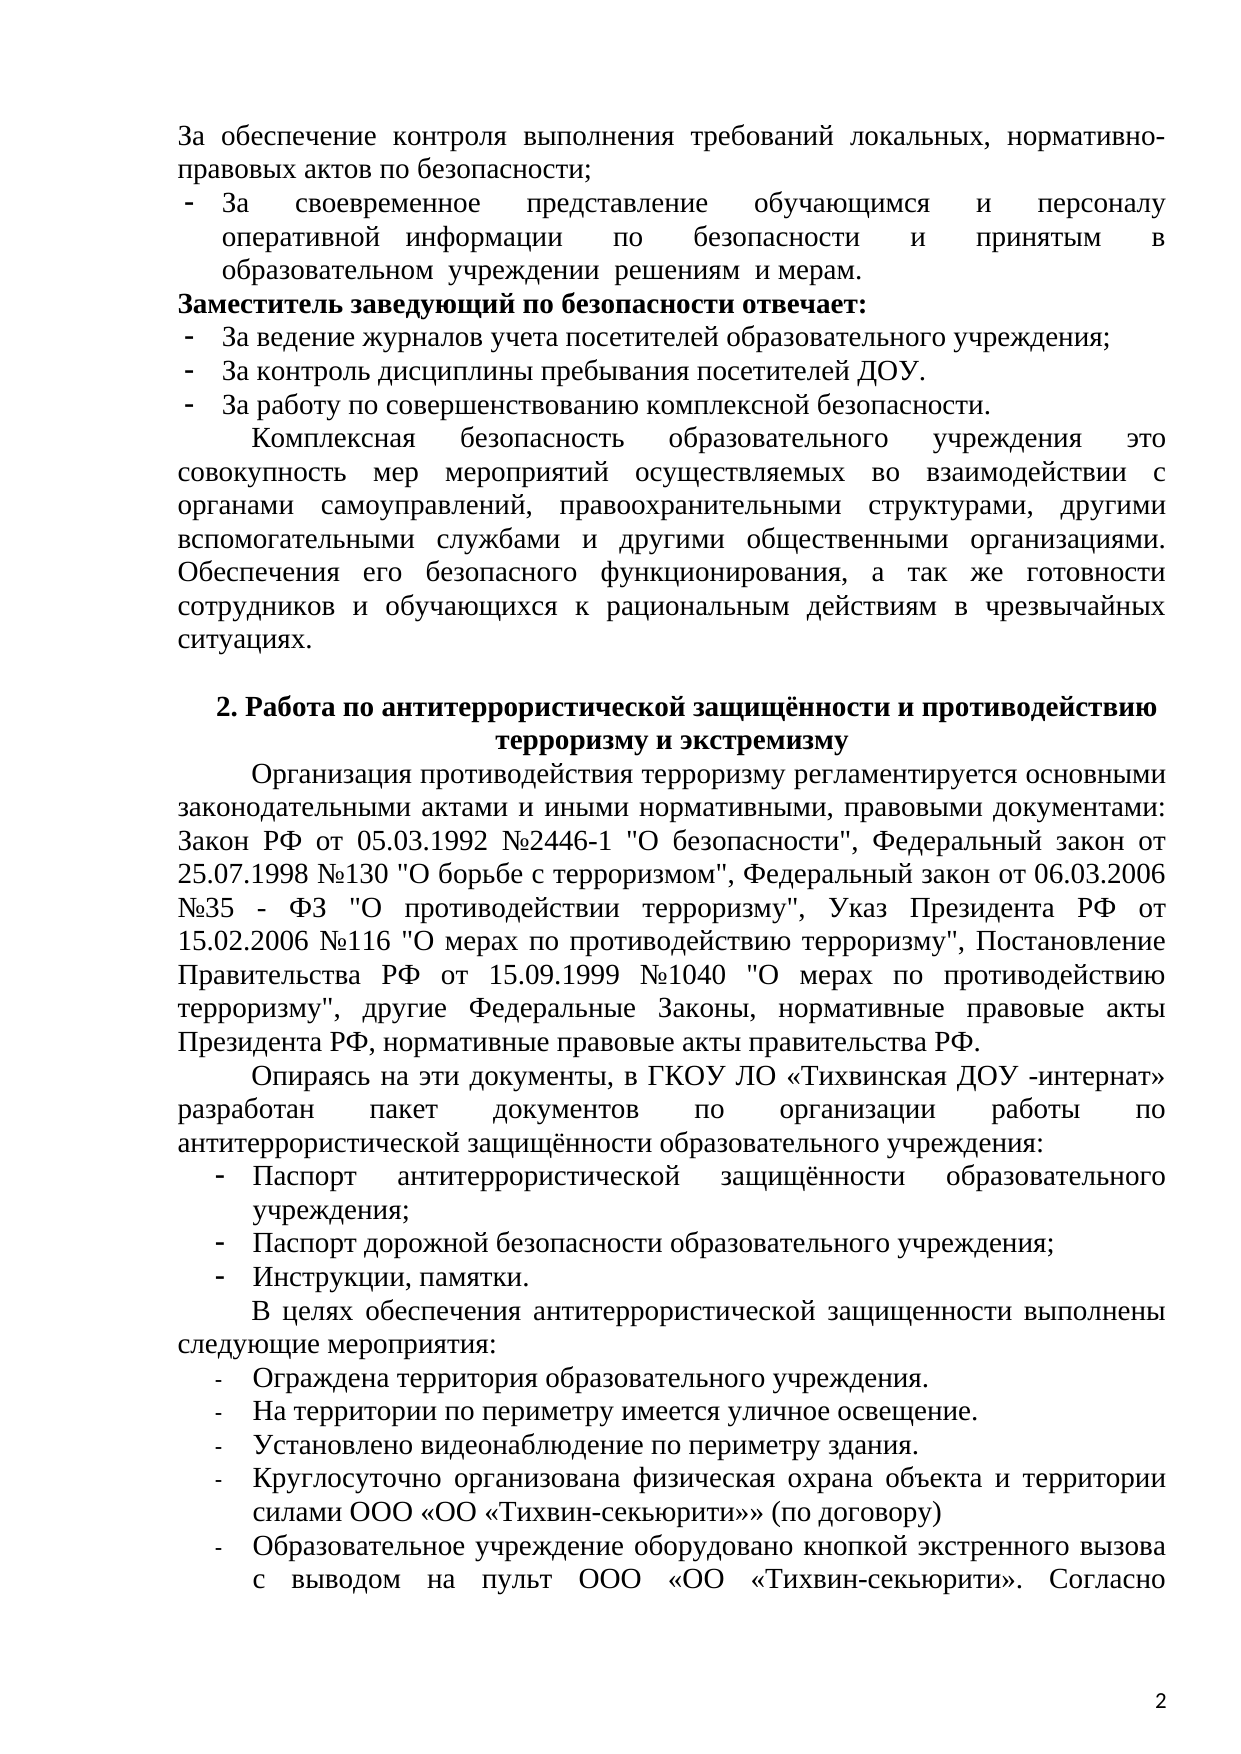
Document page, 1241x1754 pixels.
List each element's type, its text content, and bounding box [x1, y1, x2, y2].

list Круглосуточно организована физическая охрана объекта и территории силами ООО «ОО «Тихвин-секьюрити»» (по договору) [215, 1461, 1167, 1528]
text Заместитель заведующий по безопасности отвечает: [177, 286, 1167, 319]
text Организация противодействия терроризму регламентируется основными законодательными актами и иными нормативными, правовыми документами: Закон РФ от 05.03.1992 №2446-1 "О безопасности", Федеральный закон от 25.07.1998 №130 "О борьбе с терроризмом", Федеральный закон от 06.03.2006 №35 - ФЗ "О противодействии терроризму", Указ Президента РФ от 15.02.2006 №116 "О мерах по противодействию терроризму", Постановление Правительства РФ от 15.09.1999 №1040 "О мерах по противодействию терроризму", другие Федеральные Законы, нормативные правовые акты Президента РФ, нормативные правовые акты правительства РФ. [177, 756, 1167, 1058]
list За работу по совершенствованию комплексной безопасности. [184, 387, 1167, 420]
list За ведение журналов учета посетителей образовательного учреждения; [184, 319, 1167, 353]
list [215, 1528, 1167, 1595]
text В целях обеспечения антитеррористической защищенности выполнены следующие мероприятия: [177, 1293, 1167, 1360]
list На территории по периметру имеется уличное освещение. [215, 1393, 1167, 1427]
list За контроль дисциплины пребывания посетителей ДОУ. [184, 353, 1167, 387]
list За своевременное представление обучающимся и персоналу оперативной информации по безопасности и принятым в образовательном учреждении решениям и мерам. [184, 185, 1167, 286]
list Паспорт дорожной безопасности образовательного учреждения; [215, 1226, 1167, 1259]
list За обеспечение контроля выполнения требований локальных, нормативно-правовых актов по безопасности; [177, 118, 1167, 185]
list Паспорт антитеррористической защищённости образовательного учреждения; [215, 1158, 1167, 1226]
text 2. Работа по антитеррористической защищённости и противодействию терроризму и экстремизму [177, 689, 1167, 756]
text Комплексная безопасность образовательного учреждения это совокупность мер мероприятий осуществляемых во взаимодействии с органами самоуправлений, правоохранительными структурами, другими вспомогательными службами и другими общественными организациями. Обеспечения его безопасного функционирования, а так же готовности сотрудников и обучающихся к рациональным действиям в чрезвычайных ситуациях. [177, 420, 1167, 655]
list Ограждена территория образовательного учреждения. [215, 1360, 1167, 1393]
list Инструкции, памятки. [215, 1259, 1167, 1293]
text Опираясь на эти документы, в ГКОУ ЛО «Тихвинская ДОУ -интернат» разработан пакет документов по организации работы по антитеррористической защищённости образовательного учреждения: [177, 1058, 1167, 1158]
list Установлено видеонаблюдение по периметру здания. [215, 1427, 1167, 1461]
